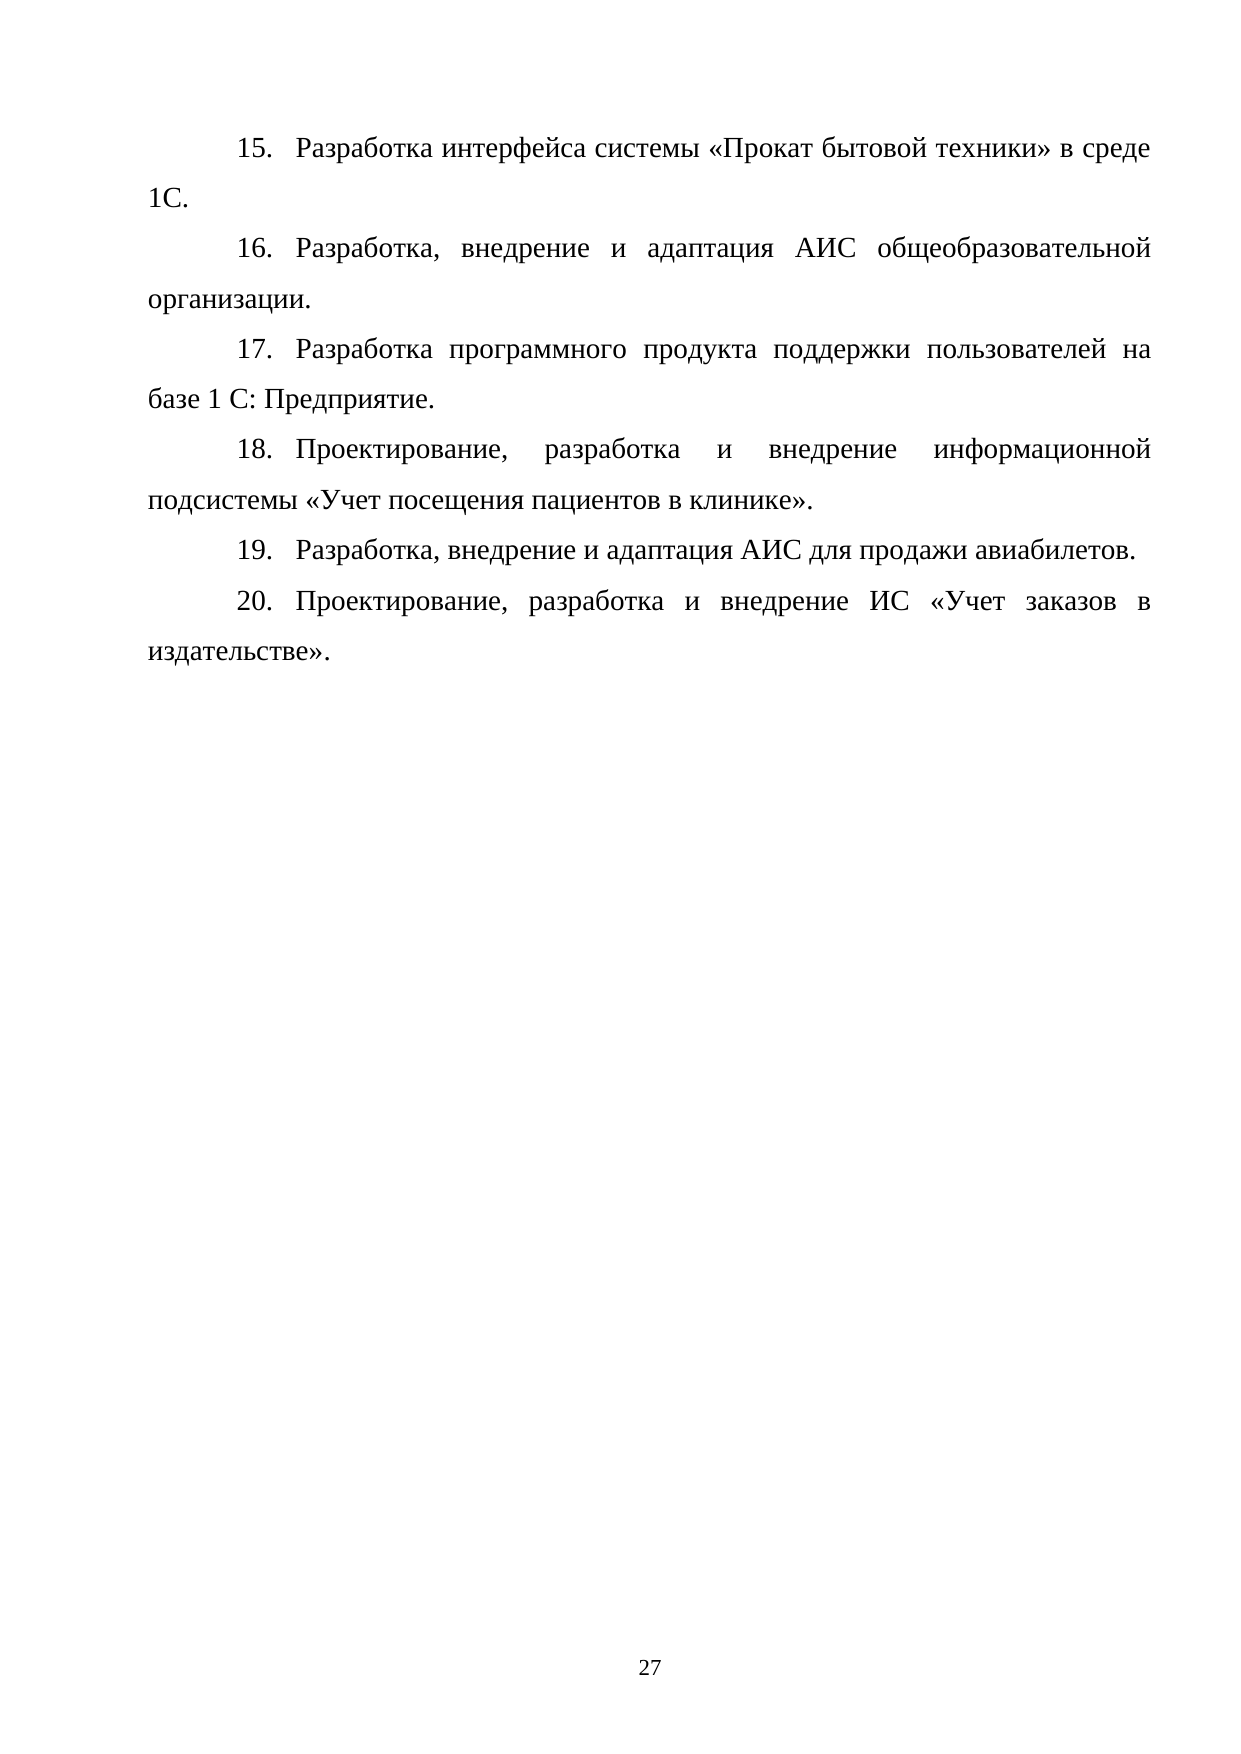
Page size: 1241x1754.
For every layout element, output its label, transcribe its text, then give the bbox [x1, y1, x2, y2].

list Разработка интерфейса системы «Прокат бытовой техники» в среде 1С. [148, 130, 1152, 214]
list Разработка программного продукта поддержки пользователей на базе 1 С: Предприятие. [148, 331, 1152, 415]
list Проектирование, разработка и внедрение информационной подсистемы «Учет посещения пациентов в клинике». [148, 432, 1152, 516]
list Разработка, внедрение и адаптация АИС общеобразовательной организации. [148, 230, 1152, 314]
list Проектирование, разработка и внедрение ИС «Учет заказов в издательстве». [148, 583, 1152, 666]
list Разработка, внедрение и адаптация АИС для продажи авиабилетов. [148, 532, 1152, 566]
